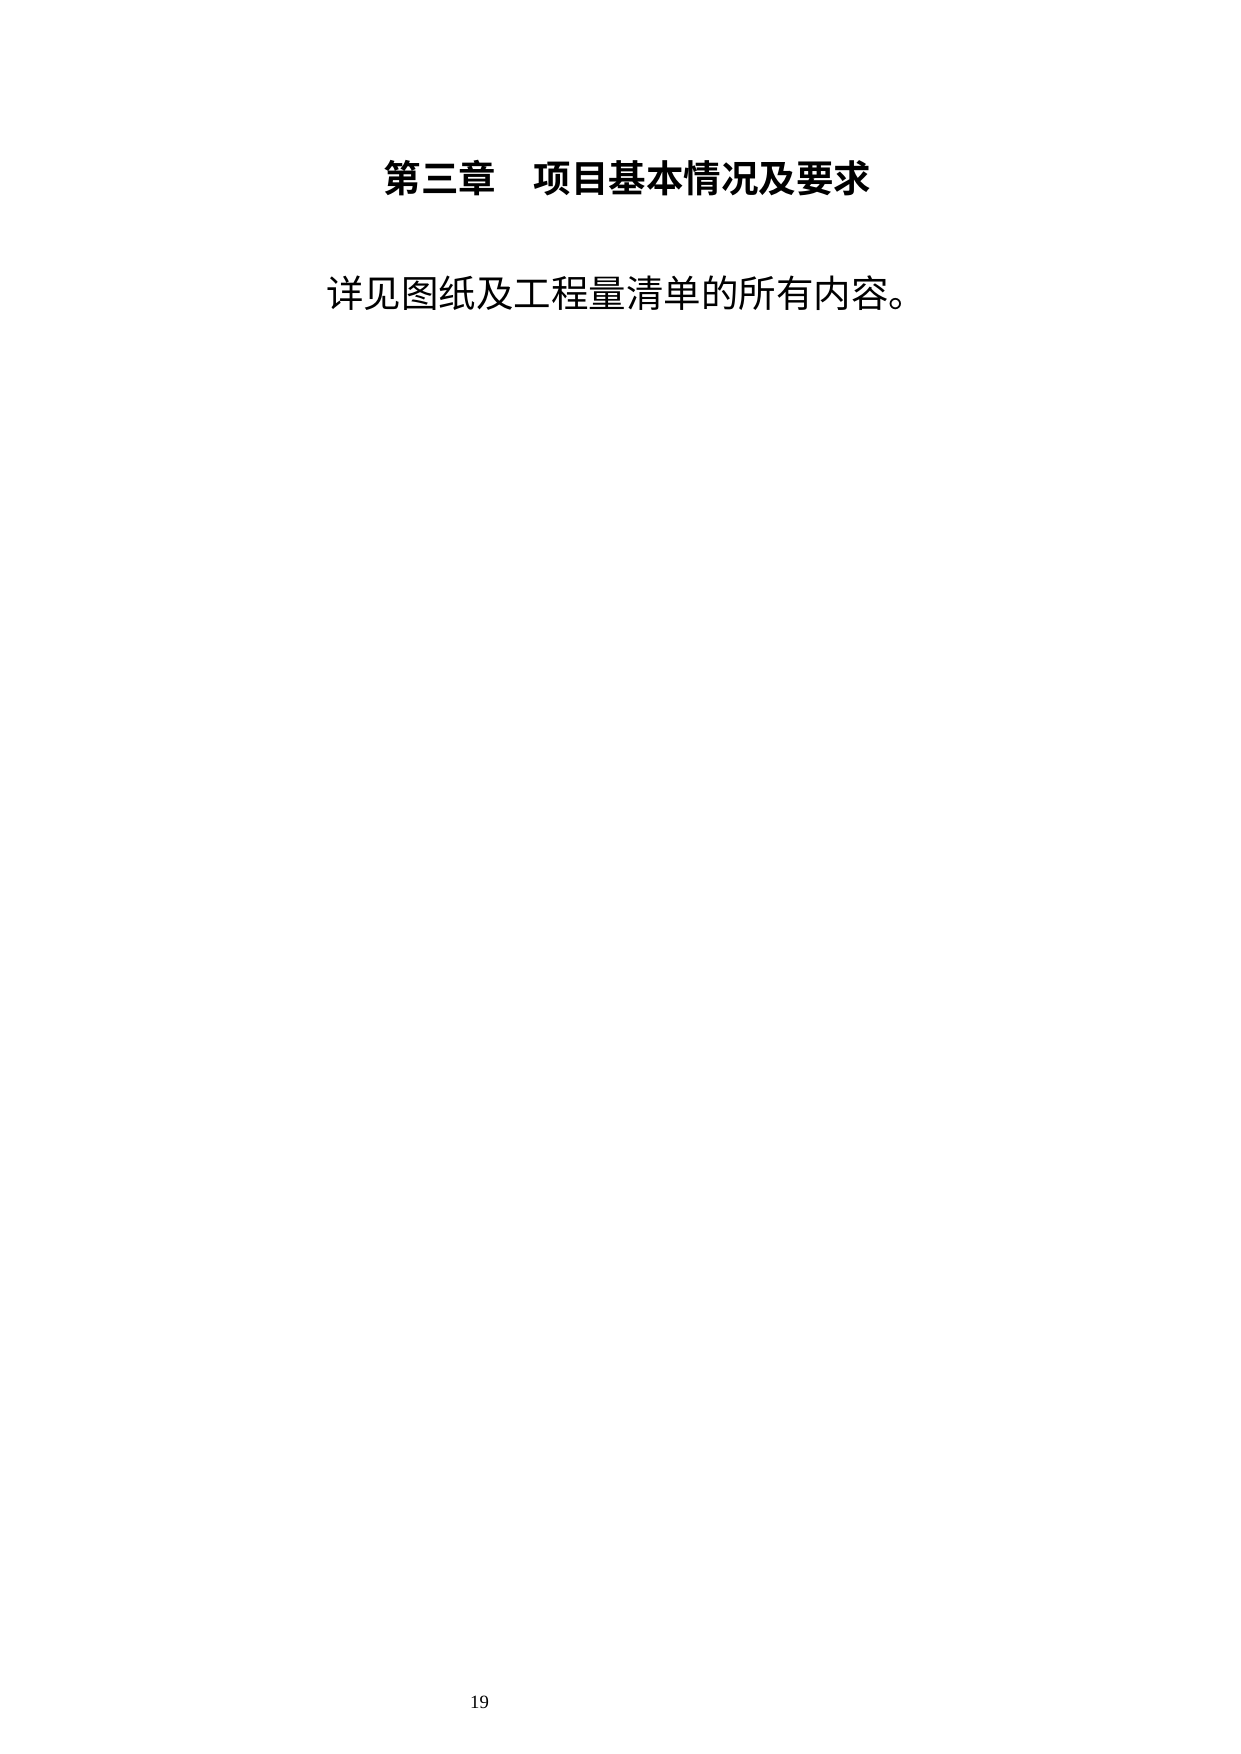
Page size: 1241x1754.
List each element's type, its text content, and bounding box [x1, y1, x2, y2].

text 详见图纸及工程量清单的所有内容。 [150, 264, 1102, 318]
text 第三章 项目基本情况及要求 [150, 158, 1104, 201]
